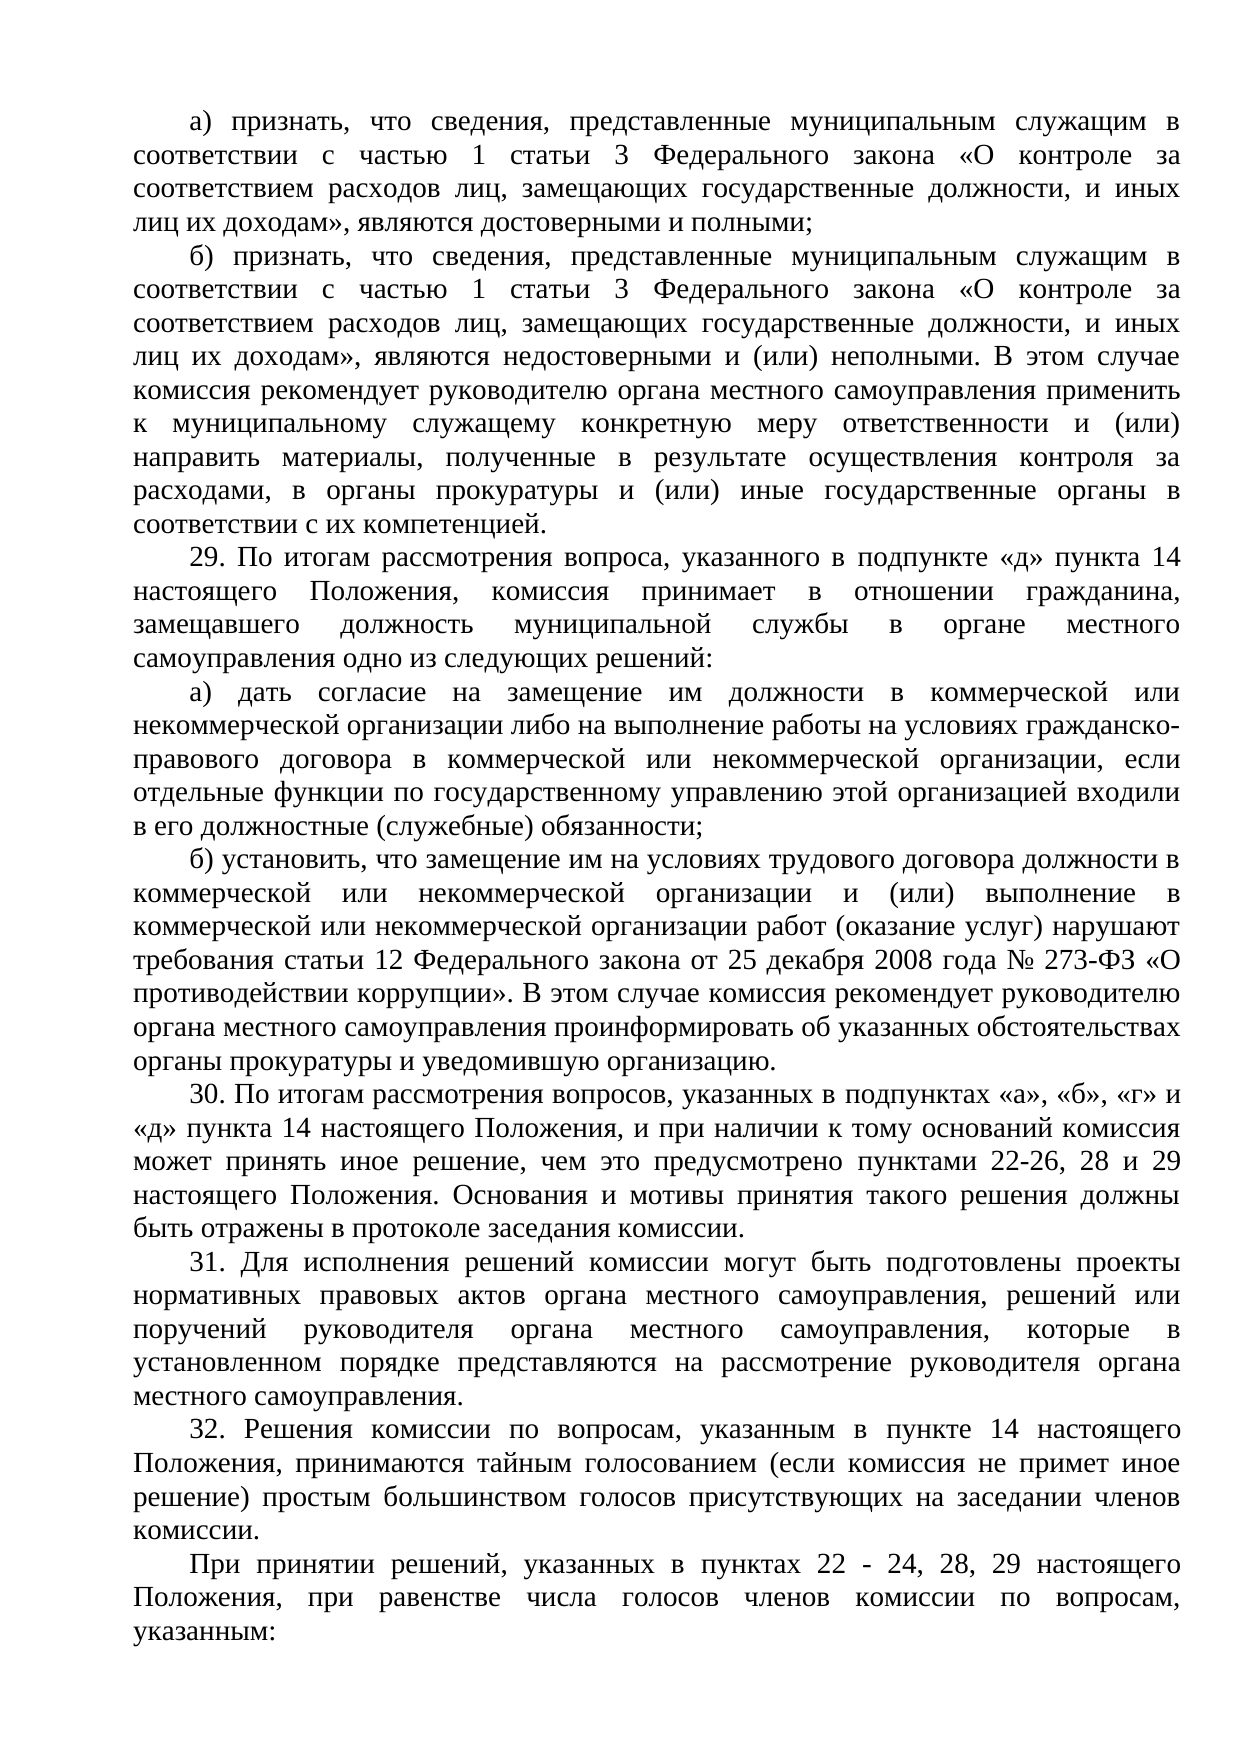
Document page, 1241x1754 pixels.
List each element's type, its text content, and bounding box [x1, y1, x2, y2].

text б) признать, что сведения, представленные муниципальным служащим в соответствии с частью 1 статьи 3 Федерального закона «О контроле за соответствием расходов лиц, замещающих государственные должности, и иных лиц их доходам», являются недостоверными и (или) неполными. В этом случае комиссия рекомендует руководителю органа местного самоуправления применить к муниципальному служащему конкретную меру ответственности и (или) направить материалы, полученные в результате осуществления контроля за расходами, в органы прокуратуры и (или) иные государственные органы в соответствии с их компетенцией. [133, 238, 1181, 539]
text 30. По итогам рассмотрения вопросов, указанных в подпунктах «а», «б», «г» и «д» пункта 14 настоящего Положения, и при наличии к тому оснований комиссия может принять иное решение, чем это предусмотрено пунктами 22-26, 28 и 29 настоящего Положения. Основания и мотивы принятия такого решения должны быть отражены в протоколе заседания комиссии. [133, 1076, 1181, 1244]
text б) установить, что замещение им на условиях трудового договора должности в коммерческой или некоммерческой организации и (или) выполнение в коммерческой или некоммерческой организации работ (оказание услуг) нарушают требования статьи 12 Федерального закона от 25 декабря 2008 года № 273-ФЗ «О противодействии коррупции». В этом случае комиссия рекомендует руководителю органа местного самоуправления проинформировать об указанных обстоятельствах органы прокуратуры и уведомившую организацию. [133, 841, 1181, 1076]
text а) дать согласие на замещение им должности в коммерческой или некоммерческой организации либо на выполнение работы на условиях гражданско-правового договора в коммерческой или некоммерческой организации, если отдельные функции по государственному управлению этой организацией входили в его должностные (служебные) обязанности; [133, 674, 1181, 841]
text а) признать, что сведения, представленные муниципальным служащим в соответствии с частью 1 статьи 3 Федерального закона «О контроле за соответствием расходов лиц, замещающих государственные должности, и иных лиц их доходам», являются достоверными и полными; [133, 103, 1181, 238]
text При принятии решений, указанных в пунктах 22 - 24, 28, 29 настоящего Положения, при равенстве числа голосов членов комиссии по вопросам, указанным: [133, 1546, 1181, 1646]
text 31. Для исполнения решений комиссии могут быть подготовлены проекты нормативных правовых актов органа местного самоуправления, решений или поручений руководителя органа местного самоуправления, которые в установленном порядке представляются на рассмотрение руководителя органа местного самоуправления. [133, 1244, 1181, 1412]
text 29. По итогам рассмотрения вопроса, указанного в подпункте «д» пункта 14 настоящего Положения, комиссия принимает в отношении гражданина, замещавшего должность муниципальной службы в органе местного самоуправления одно из следующих решений: [133, 539, 1181, 674]
text 32. Решения комиссии по вопросам, указанным в пункте 14 настоящего Положения, принимаются тайным голосованием (если комиссия не примет иное решение) простым большинством голосов присутствующих на заседании членов комиссии. [133, 1412, 1181, 1546]
